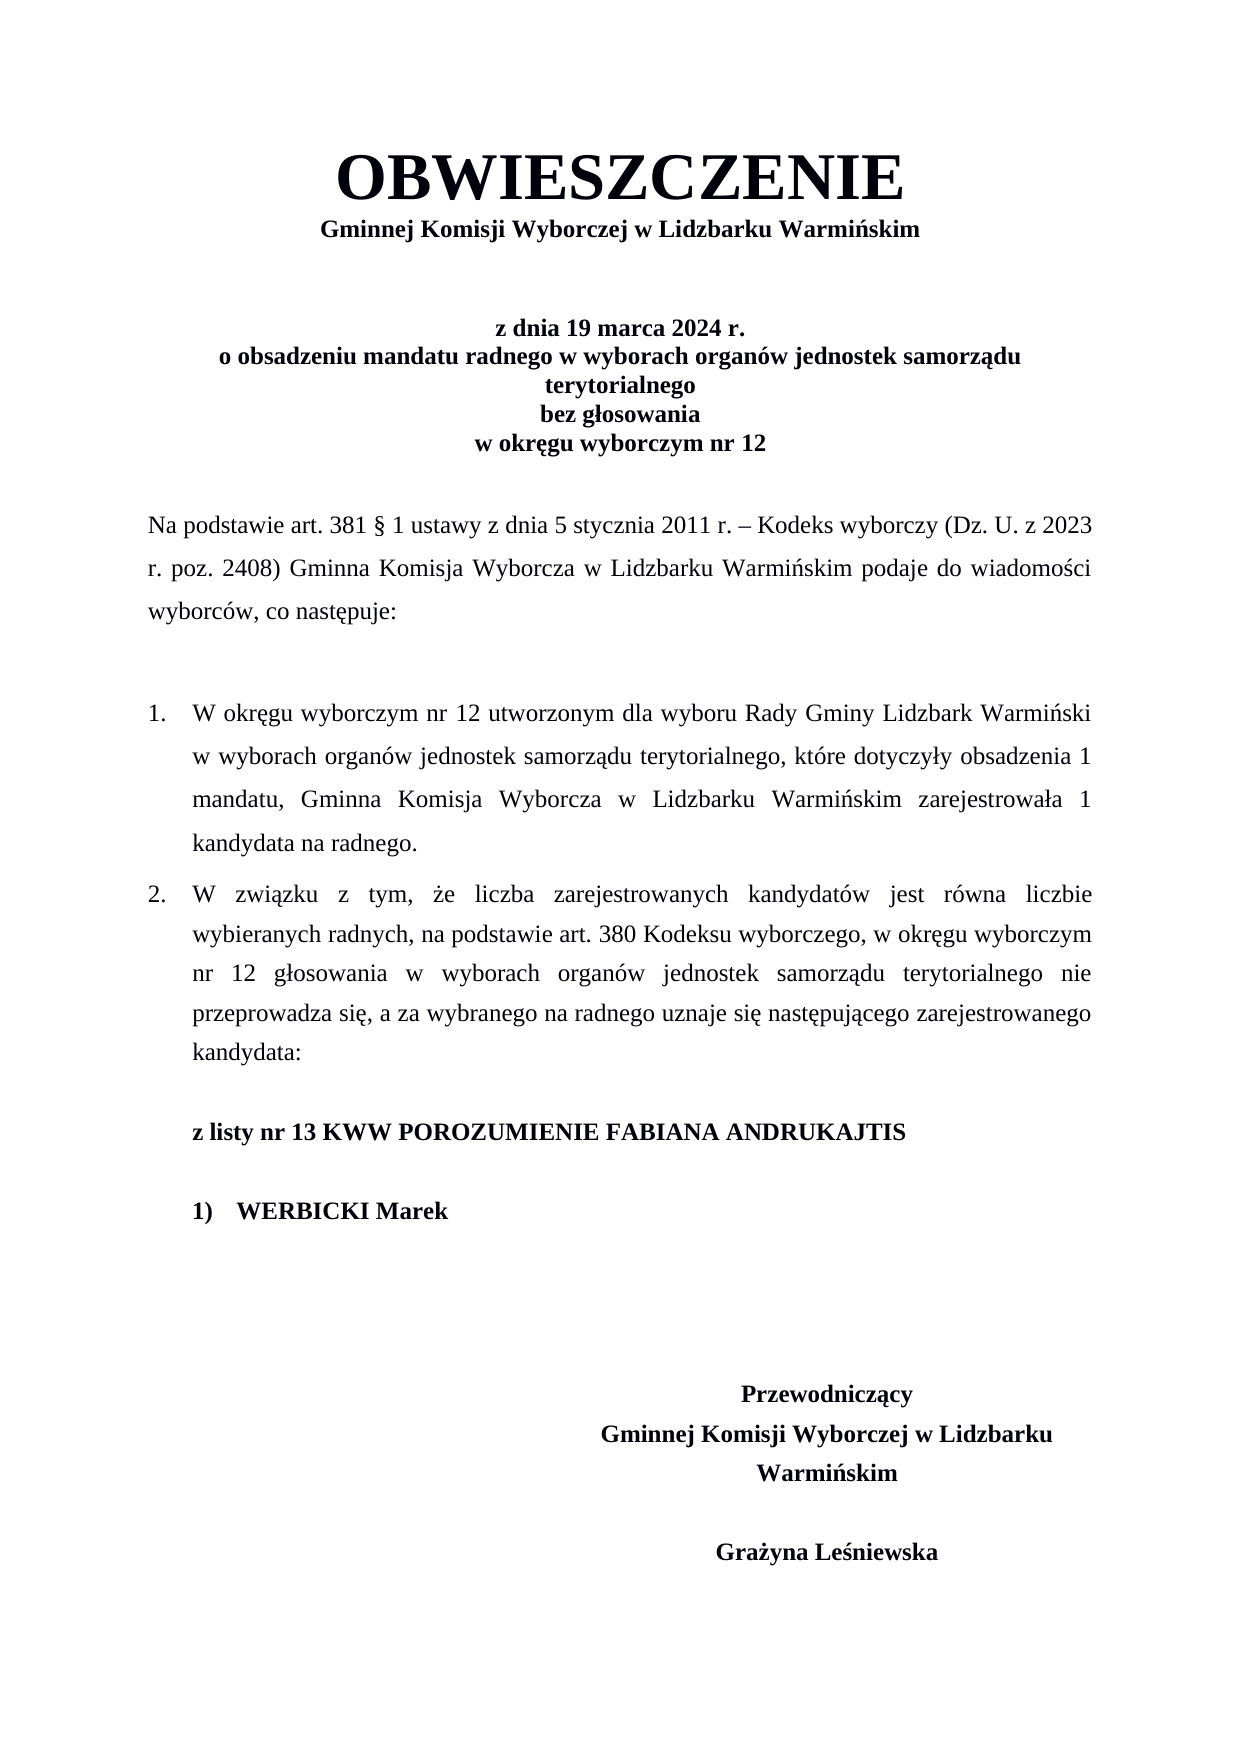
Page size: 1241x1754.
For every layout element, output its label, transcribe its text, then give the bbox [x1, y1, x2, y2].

text Na podstawie art. 381 § 1 ustawy z dnia 5 stycznia 2011 r. – Kodeks wyborczy (Dz. U. z 2023 r. poz. 2408) Gminna Komisja Wyborcza w Lidzbarku Warmińskim podaje do wiadomości wyborców, co następuje: [148, 510, 1093, 625]
text bez głosowania w okręgu wyborczym nr 12 [148, 399, 1093, 456]
text z listy nr 13 KWW POROZUMIENIE FABIANA ANDRUKAJTIS [192, 1108, 1093, 1148]
text Przewodniczący [561, 1371, 1093, 1410]
list W okręgu wyborczym nr 12 utworzonym dla wyboru Rady Gminy Lidzbark Warmiński w wyborach organów jednostek samorządu terytorialnego, które dotyczyły obsadzenia 1 mandatu, Gminna Komisja Wyborcza w Lidzbarku Warmińskim zarejestrowała 1 kandydata na radnego. [148, 698, 1093, 856]
text o obsadzeniu mandatu radnego w wyborach organów jednostek samorządu terytorialnego [148, 341, 1093, 399]
text Gminnej Komisji Wyborczej w Lidzbarku Warmińskim [561, 1410, 1093, 1489]
text 1) WERBICKI Marek [192, 1187, 1093, 1227]
text Grażyna Leśniewska [561, 1529, 1093, 1569]
list W związku z tym, że liczba zarejestrowanych kandydatów jest równa liczbie wybieranych radnych, na podstawie art. 380 Kodeksu wyborczego, w okręgu wyborczym nr 12 głosowania w wyborach organów jednostek samorządu terytorialnego nie przeprowadza się, a za wybranego na radnego uznaje się następującego zarejestrowanego kandydata: [148, 871, 1093, 1069]
text OBWIESZCZENIE [148, 137, 1093, 214]
text z dnia 19 marca 2024 r. [148, 313, 1093, 341]
text Gminnej Komisji Wyborczej w Lidzbarku Warmińskim [148, 214, 1093, 243]
